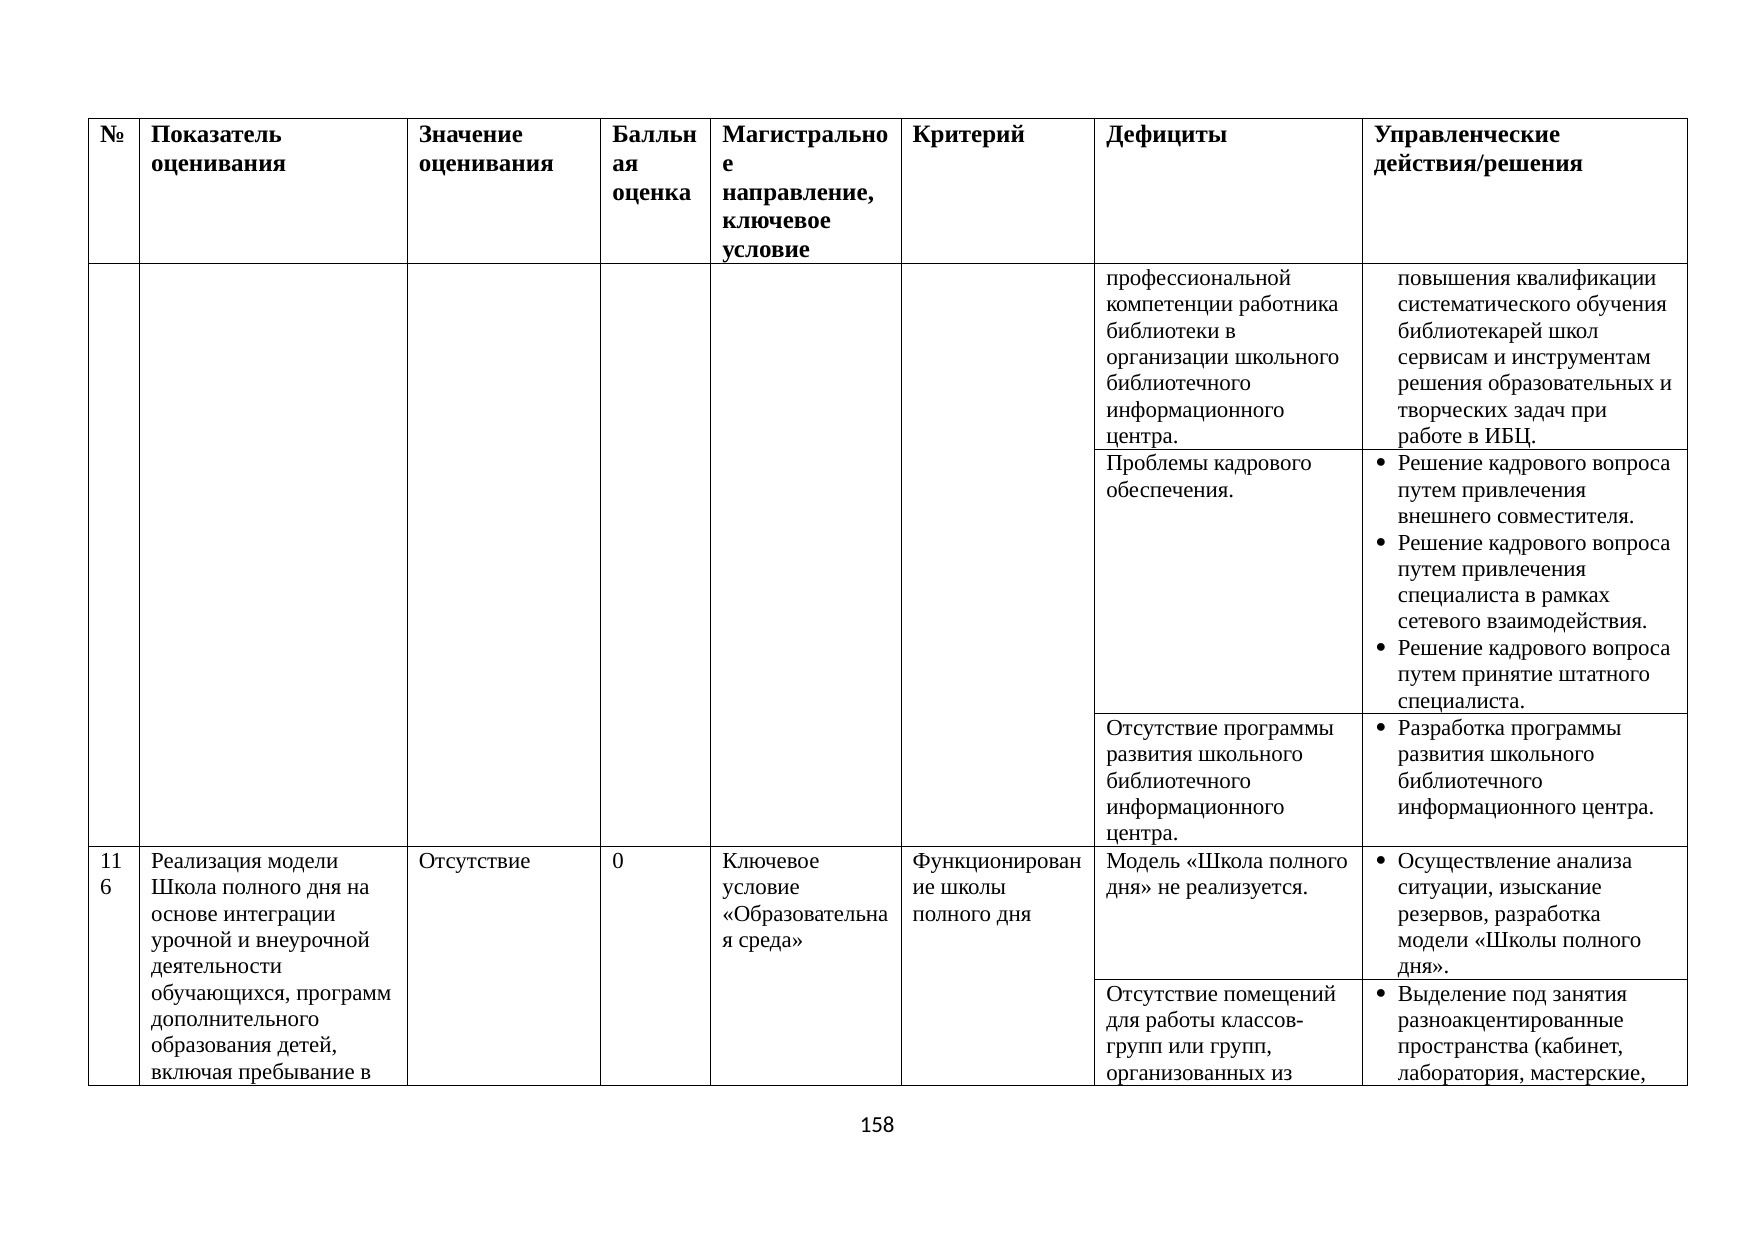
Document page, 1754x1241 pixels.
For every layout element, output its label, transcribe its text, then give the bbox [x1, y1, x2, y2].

table_header № [89, 119, 139, 263]
table_header Показатель оценивания [140, 119, 407, 263]
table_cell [1363, 264, 1687, 448]
table_cell Модель «Школа полного дня» не реализуется. [1095, 847, 1362, 979]
table_cell 116 [89, 847, 139, 1085]
table_cell Функционирование школы полного дня [902, 847, 1094, 1085]
table_cell Ключевое условие «Образовательная среда» [711, 847, 901, 1085]
table_cell 0 [601, 847, 710, 1085]
table_cell Разработка программы развития школьного библиотечного информационного центра. [1363, 714, 1687, 846]
table_cell Решение кадрового вопроса путем привлечения внешнего совместителя. Решение кадрового вопроса путем привлечения специалиста в рамках сетевого взаимодействия. Решение кадрового вопроса путем принятие штатного специалиста. [1363, 450, 1687, 713]
table_header Критерий [902, 119, 1094, 263]
table_cell Проблемы кадрового обеспечения. [1095, 450, 1362, 713]
table_cell Реализация модели Школа полного дня на основе интеграции урочной и внеурочной деятельности обучающихся, программ дополнительного образования детей, включая пребывание в группах продленного дня [140, 847, 407, 1085]
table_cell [1095, 264, 1362, 448]
table_cell Отсутствие программы развития школьного библиотечного информационного центра. [1095, 714, 1362, 846]
table_cell Отсутствие [408, 847, 600, 1085]
table_cell Осуществление анализа ситуации, изыскание резервов, разработка модели «Школы полного дня». [1363, 847, 1687, 979]
table_header Балльная оценка [601, 119, 710, 263]
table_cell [1095, 980, 1362, 1085]
table_header Значение оценивания [408, 119, 600, 263]
table_header Управленческие действия/решения [1363, 119, 1687, 263]
table_header Дефициты [1095, 119, 1362, 263]
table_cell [1363, 980, 1687, 1085]
table_header Магистральное направление, ключевое условие [711, 119, 901, 263]
